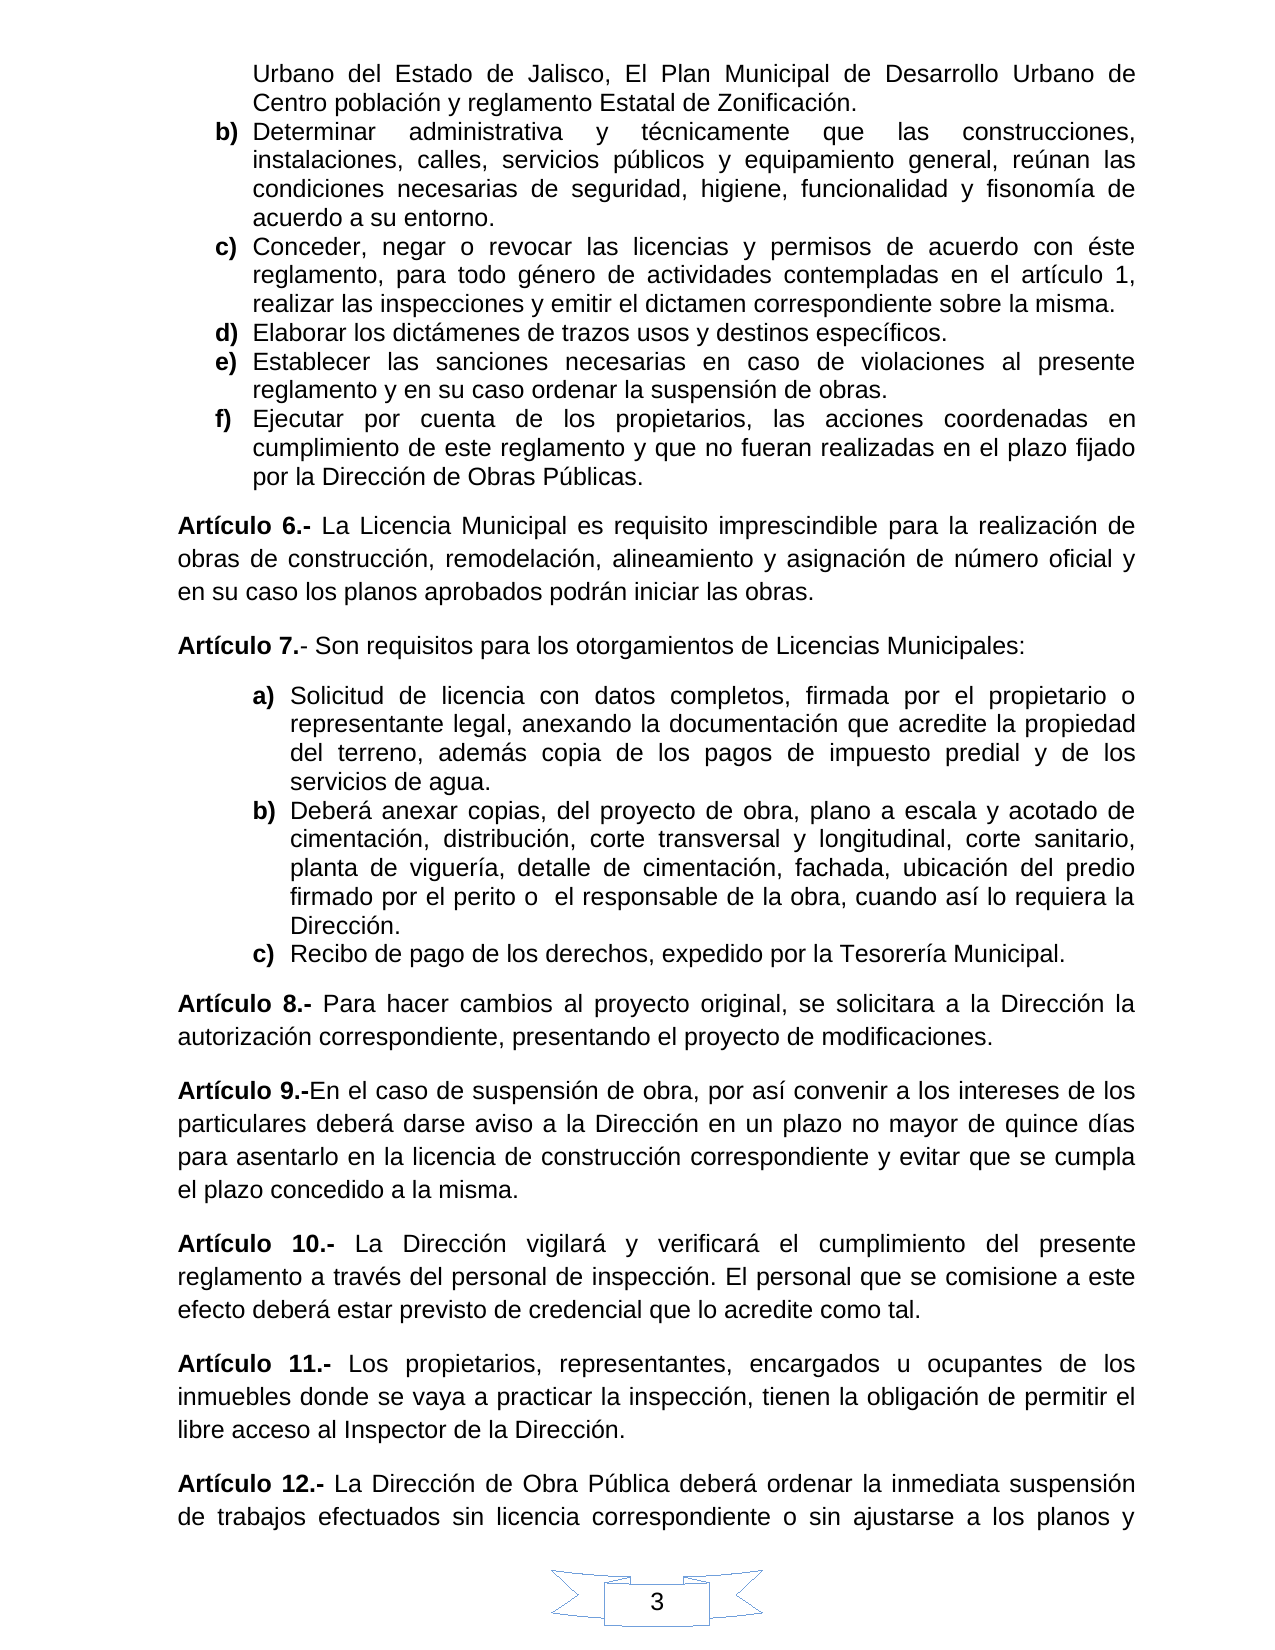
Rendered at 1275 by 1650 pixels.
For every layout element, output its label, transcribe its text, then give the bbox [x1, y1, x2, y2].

list Recibo de pago de los derechos, expedido por la Tesorería Municipal. [252, 939, 1137, 968]
list Ejecutar por cuenta de los propietarios, las acciones coordenadas en cumplimiento de este reglamento y que no fueran realizadas en el plazo fijado por la Dirección de Obras Públicas. [215, 404, 1137, 490]
list Establecer las sanciones necesarias en caso de violaciones al presente reglamento y en su caso ordenar la suspensión de obras. [215, 347, 1137, 404]
list Determinar administrativa y técnicamente que las construcciones, instalaciones, calles, servicios públicos y equipamiento general, reúnan las condiciones necesarias de seguridad, higiene, funcionalidad y fisonomía de acuerdo a su entorno. [215, 117, 1137, 232]
list Elaborar los dictámenes de trazos usos y destinos específicos. [215, 318, 1137, 347]
text Artículo 8.- Para hacer cambios al proyecto original, se solicitara a la Dirección la autorización correspondiente, presentando el proyecto de modificaciones. [177, 989, 1137, 1051]
list Solicitud de licencia con datos completos, firmada por el propietario o representante legal, anexando la documentación que acredite la propiedad del terreno, además copia de los pagos de impuesto predial y de los servicios de agua. [252, 681, 1137, 796]
list Deberá anexar copias, del proyecto de obra, plano a escala y acotado de cimentación, distribución, corte transversal y longitudinal, corte sanitario, planta de viguería, detalle de cimentación, fachada, ubicación del predio firmado por el perito o el responsable de la obra, cuando así lo requiera la Dirección. [252, 796, 1137, 939]
text Artículo 11.- Los propietarios, representantes, encargados u ocupantes de los inmuebles donde se vaya a practicar la inspección, tienen la obligación de permitir el libre acceso al Inspector de la Dirección. [177, 1349, 1137, 1443]
text Artículo 6.- La Licencia Municipal es requisito imprescindible para la realización de obras de construcción, remodelación, alineamiento y asignación de número oficial y en su caso los planos aprobados podrán iniciar las obras. [177, 511, 1137, 606]
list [215, 59, 1137, 117]
text Artículo 9.-En el caso de suspensión de obra, por así convenir a los intereses de los particulares deberá darse aviso a la Dirección en un plazo no mayor de quince días para asentarlo en la licencia de construcción correspondiente y evitar que se cumpla el plazo concedido a la misma. [177, 1076, 1137, 1204]
list Conceder, negar o revocar las licencias y permisos de acuerdo con éste reglamento, para todo género de actividades contempladas en el artículo 1, realizar las inspecciones y emitir el dictamen correspondiente sobre la misma. [215, 232, 1137, 318]
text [177, 1468, 1137, 1530]
text Artículo 10.- La Dirección vigilará y verificará el cumplimiento del presente reglamento a través del personal de inspección. El personal que se comisione a este efecto deberá estar previsto de credencial que lo acredite como tal. [177, 1229, 1137, 1323]
text Artículo 7.- Son requisitos para los otorgamientos de Licencias Municipales: [177, 631, 1137, 660]
